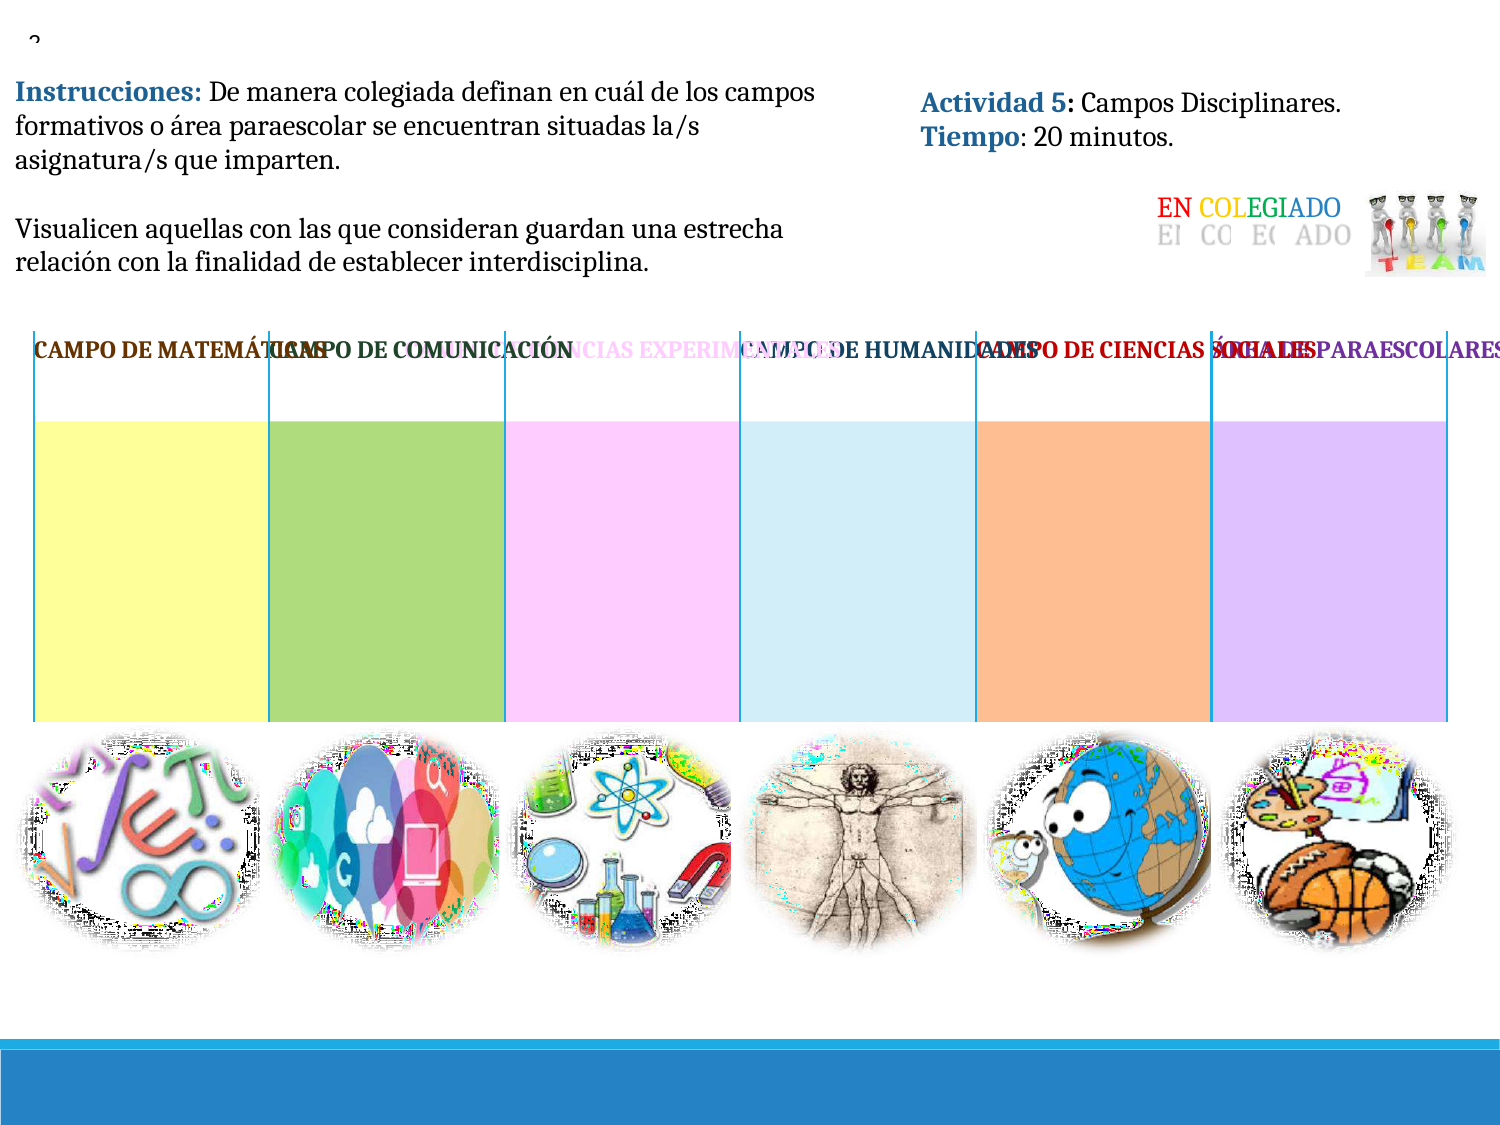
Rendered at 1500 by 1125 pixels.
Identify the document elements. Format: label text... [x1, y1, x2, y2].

text Tiempo: 20 minutos. [920, 120, 1500, 154]
picture [1156, 190, 1486, 277]
picture [9, 721, 1463, 959]
picture [1218, 204, 1228, 216]
picture [1327, 204, 1337, 216]
picture [1311, 204, 1320, 216]
text Visualicen aquellas con las que consideran guardan una estrecha relación con la finalidad de establecer interdisciplina. [15, 212, 819, 279]
subtitle Instrucciones: De manera colegiada definan en cuál de los campos formativos o área paraescolar se encuentran situadas la/s asignatura/s que imparten. [15, 75, 849, 177]
text Actividad 5: Campos Disciplinares. [920, 86, 1500, 119]
